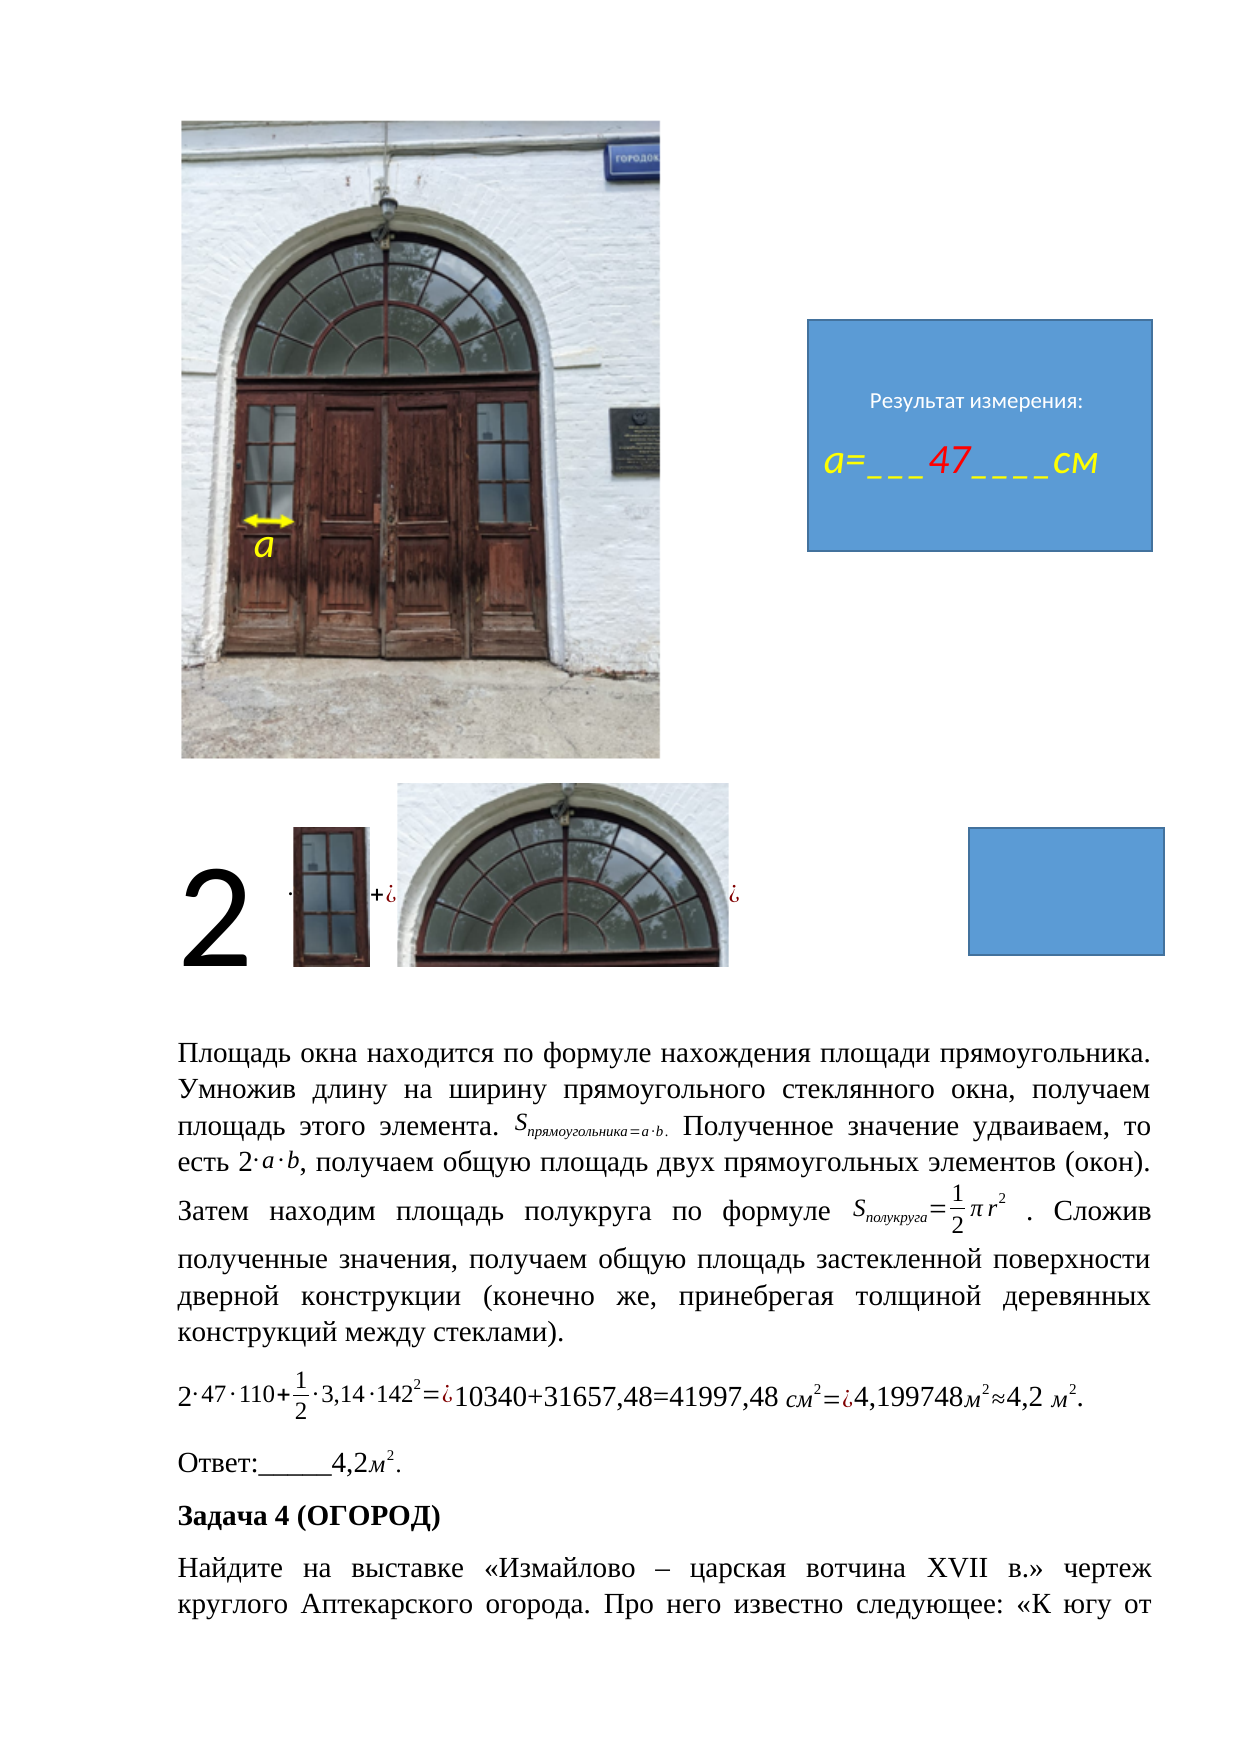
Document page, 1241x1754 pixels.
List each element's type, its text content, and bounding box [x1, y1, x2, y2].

picture [397, 783, 729, 967]
text Площадь окна находится по формуле нахождения площади прямоугольника. Умножив длину на ширину прямоугольного стеклянного окна, получаем площадь этого элемента. Полученное значение удваиваем, то есть 2, получаем общую площадь двух прямоугольных элементов (окон). Затем находим площадь полукруга по формуле . Сложив полученные значения, получаем общую площадь застекленной поверхности дверной конструкции (конечно же, принебрегая толщиной деревянных конструкций между стеклами). [177, 1035, 1152, 1347]
text Задача 4 (ОГОРОД) [177, 1498, 1152, 1531]
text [177, 1551, 1152, 1620]
picture [293, 827, 370, 967]
text Ответ:_____4,2 [177, 1445, 1152, 1478]
picture [177, 118, 668, 765]
text 210340+31657,48=41997,48 4,1997484,2 . [177, 1367, 1152, 1426]
